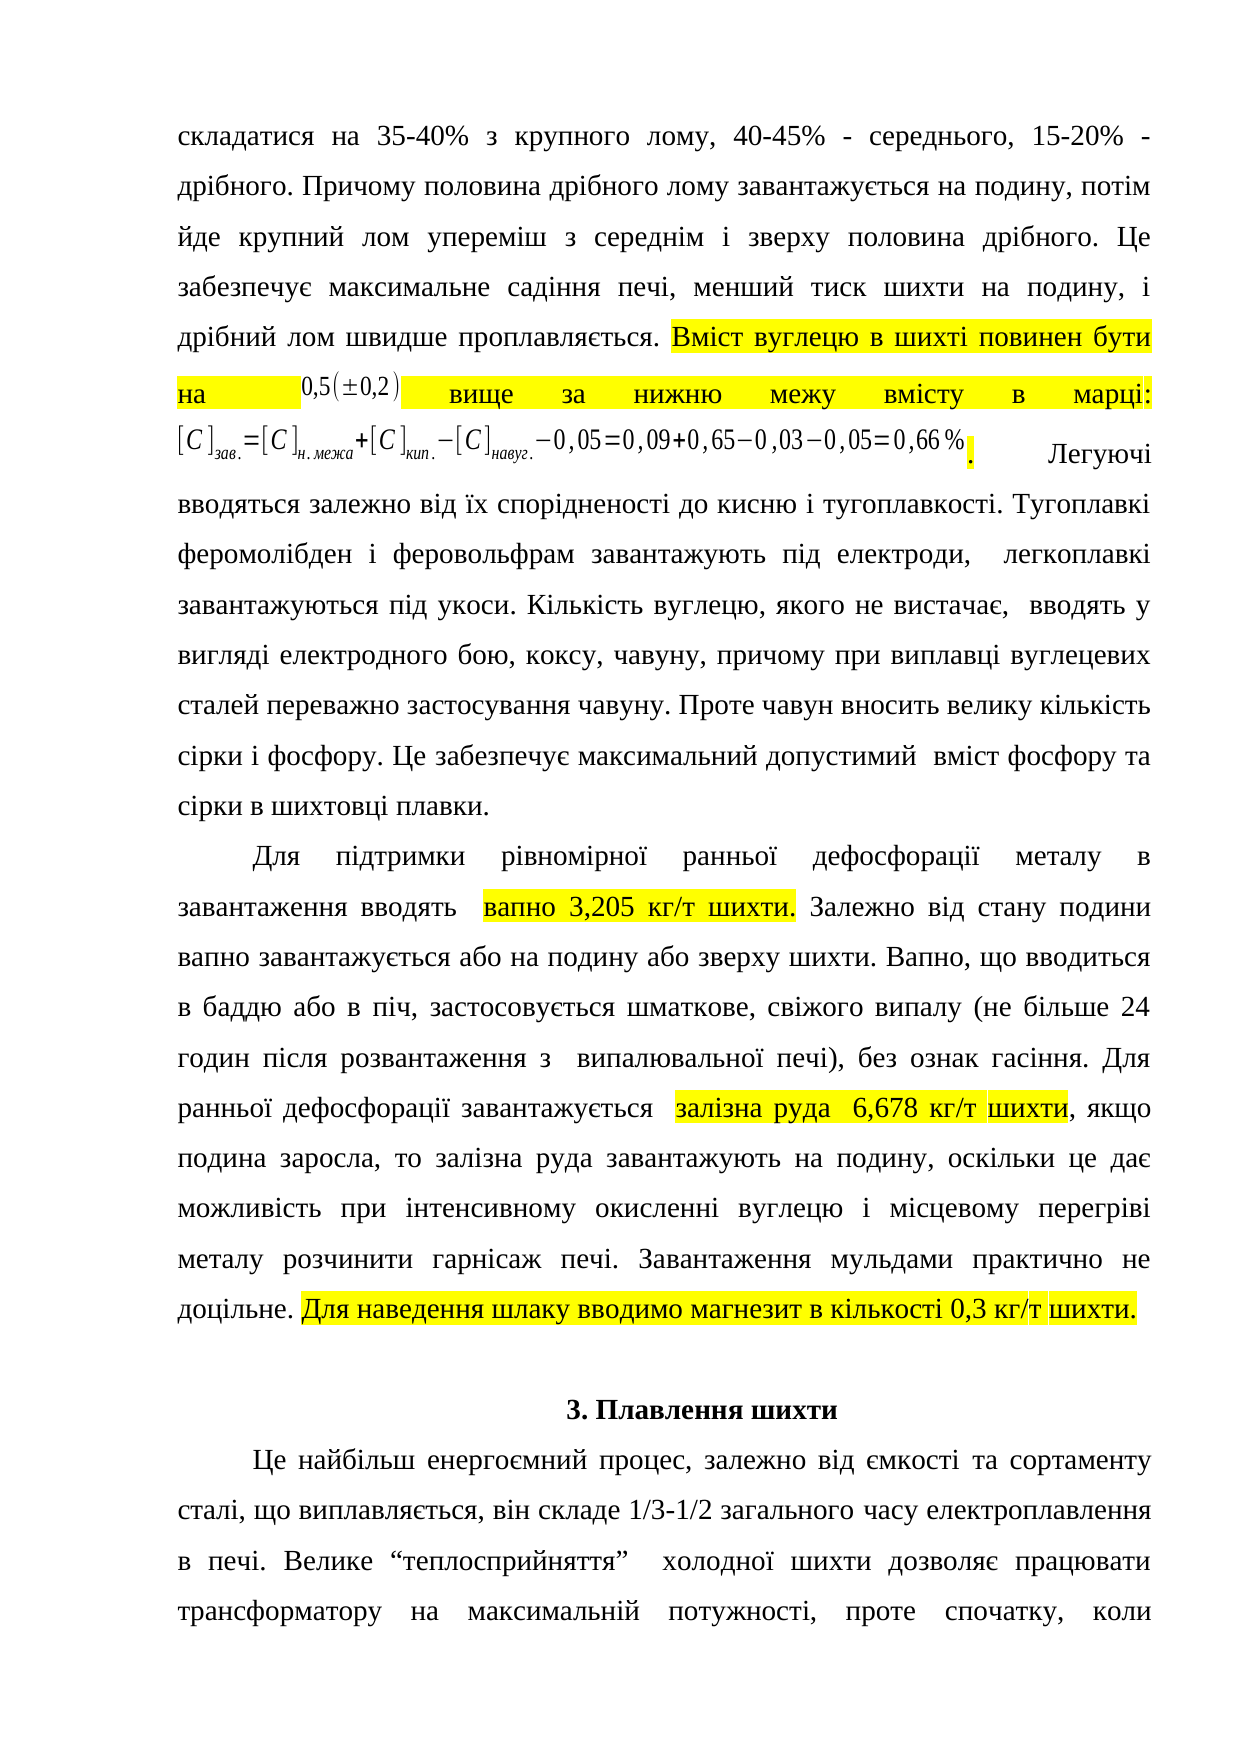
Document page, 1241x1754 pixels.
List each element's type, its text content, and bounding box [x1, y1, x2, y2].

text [177, 1442, 1152, 1627]
text Для підтримки рівномірної ранньої дефосфорації металу в завантаження вводять вапно 3,205 кг/т шихти. Залежно від стану подини вапно завантажується або на подину або зверху шихти. Вапно, що вводиться в баддю або в піч, застосовується шматкове, свіжого випалу (не більше 24 годин після розвантаження з випалювальної печі), без ознак гасіння. Для ранньої дефосфорації завантажується залізна руда 6,678 кг/т шихти, якщо подина заросла, то залізна руда завантажують на подину, оскільки це дає можливість при інтенсивному окисленні вуглецю і місцевому перегріві металу розчинити гарнісаж печі. Завантаження мульдами практично не доцільне. Для наведення шлаку вводимо магнезит в кількості 0,3 кг/т шихти. [177, 838, 1152, 1325]
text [177, 118, 1152, 822]
text 3. Плавлення шихти [177, 1392, 1152, 1425]
